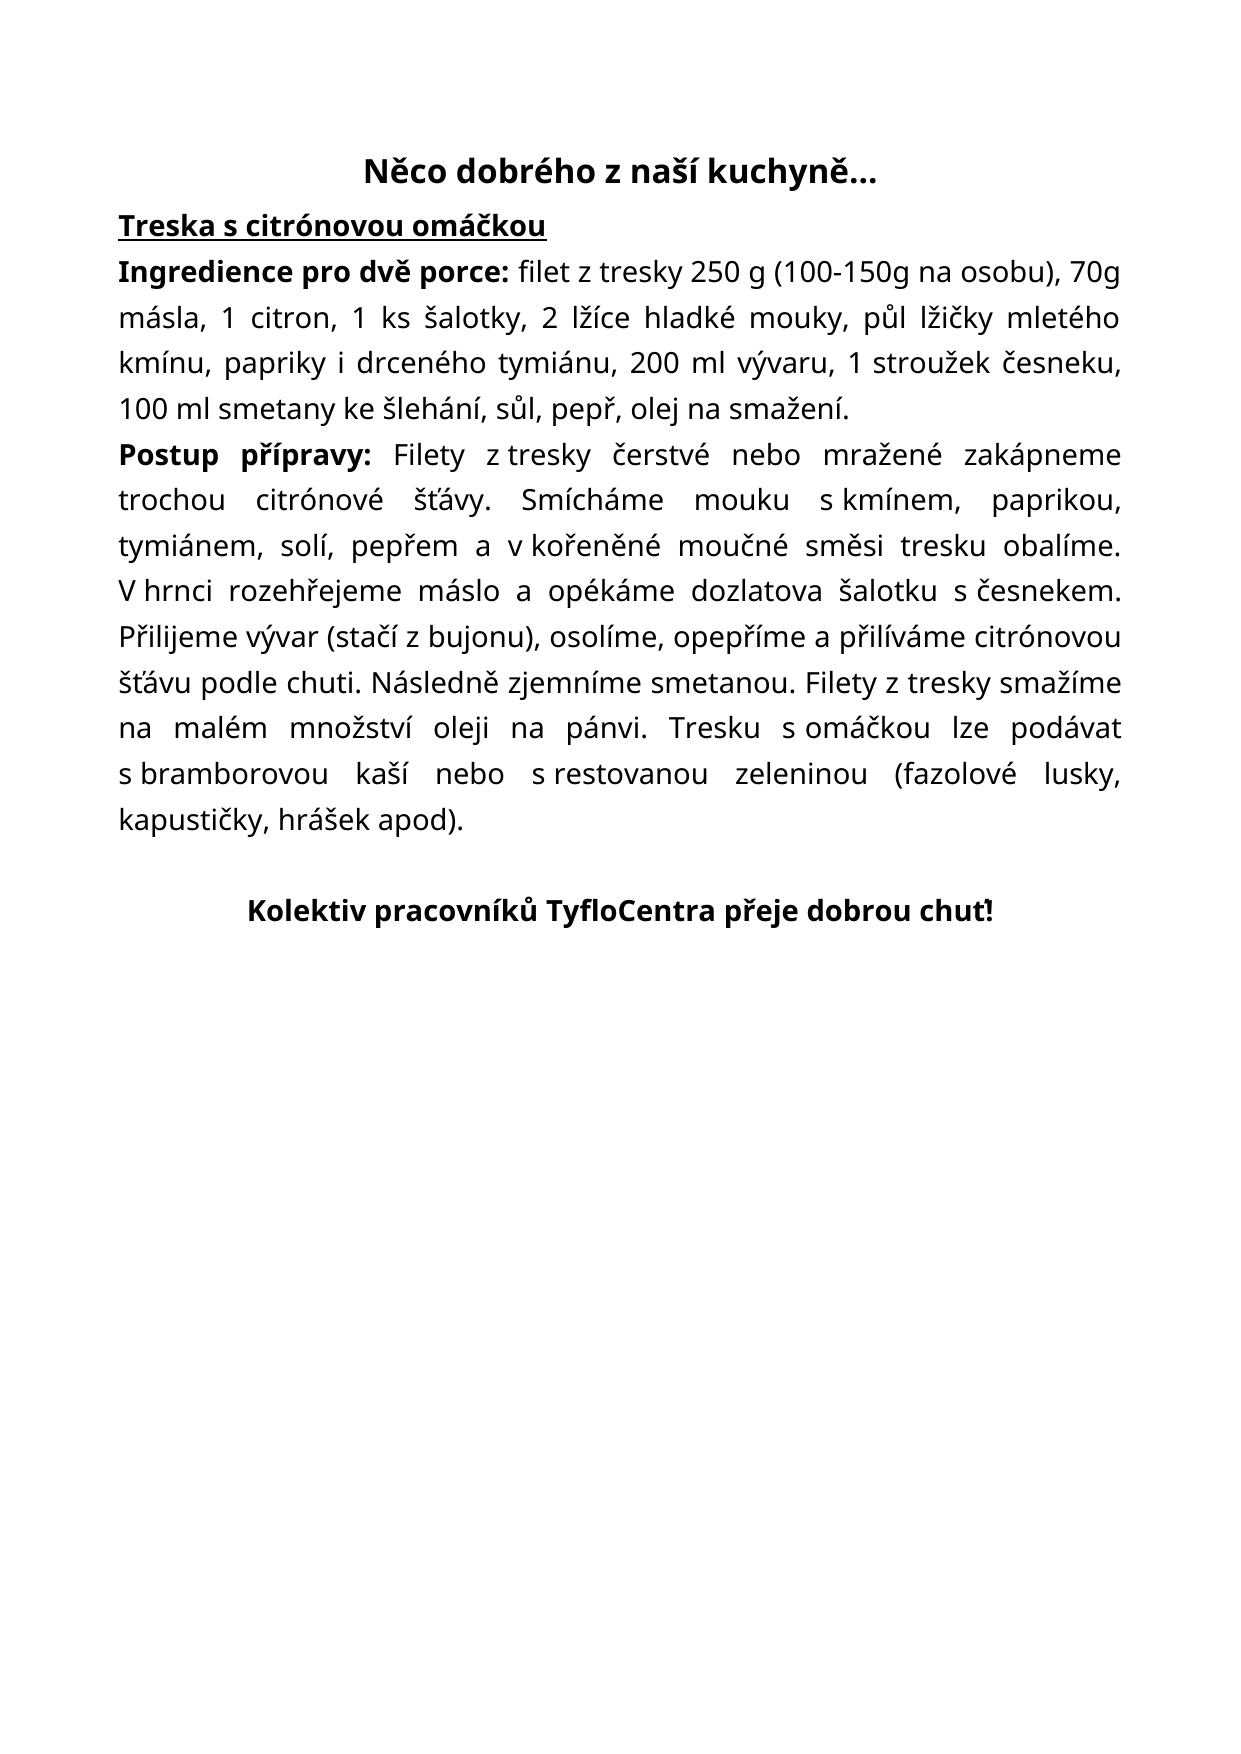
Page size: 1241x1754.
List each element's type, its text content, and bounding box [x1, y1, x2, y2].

text Treska s citrónovou omáčkou [118, 206, 1122, 245]
text Kolektiv pracovníků TyfloCentra přeje dobrou chuť! [118, 890, 1122, 930]
text Ingredience pro dvě porce: filet z tresky 250 g (100-150g na osobu), 70g másla, 1 citron, 1 ks šalotky, 2 lžíce hladké mouky, půl lžičky mletého kmínu, papriky i drceného tymiánu, 200 ml vývaru, 1 stroužek česneku, 100 ml smetany ke šlehání, sůl, pepř, olej na smažení. [118, 251, 1122, 428]
text Něco dobrého z naší kuchyně… [118, 148, 1122, 193]
text Postup přípravy: Filety z tresky čerstvé nebo mražené zakápneme trochou citrónové šťávy. Smícháme mouku s kmínem, paprikou, tymiánem, solí, pepřem a v kořeněné moučné směsi tresku obalíme. V hrnci rozehřejeme máslo a opékáme dozlatova šalotku s česnekem. Přilijeme vývar (stačí z bujonu), osolíme, opepříme a přilíváme citrónovou šťávu podle chuti. Následně zjemníme smetanou. Filety z tresky smažíme na malém množství oleji na pánvi. Tresku s omáčkou lze podávat s bramborovou kaší nebo s restovanou zeleninou (fazolové lusky, kapustičky, hrášek apod). [118, 434, 1122, 838]
